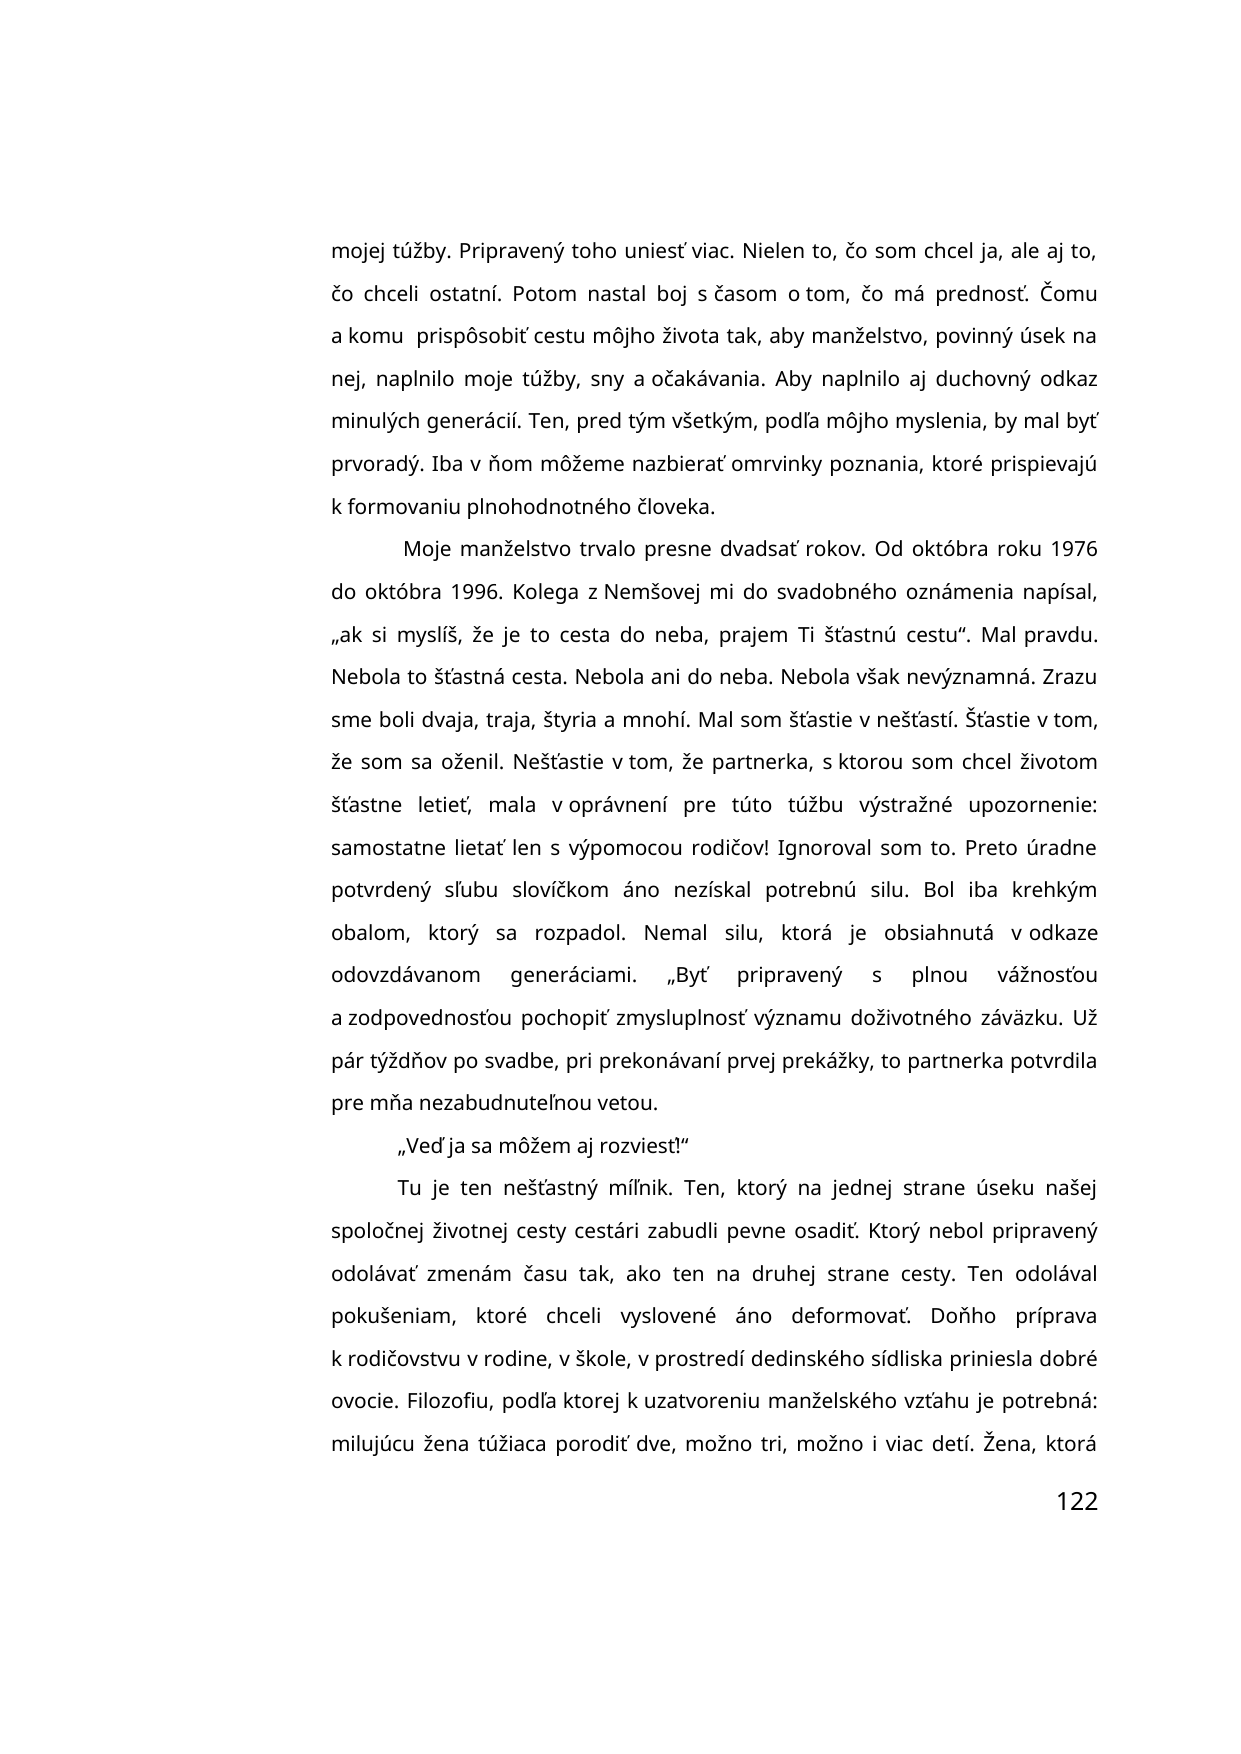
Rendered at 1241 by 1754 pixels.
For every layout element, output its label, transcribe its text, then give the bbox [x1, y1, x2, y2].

text „Veď ja sa môžem aj rozviesť!“ [331, 1131, 1098, 1159]
text Moje manželstvo trvalo presne dvadsať rokov. Od októbra roku 1976 do októbra 1996. Kolega z Nemšovej mi do svadobného oznámenia napísal, „ak si myslíš, že je to cesta do neba, prajem Ti šťastnú cestu“. Mal pravdu. Nebola to šťastná cesta. Nebola ani do neba. Nebola však nevýznamná. Zrazu sme boli dvaja, traja, štyria a mnohí. Mal som šťastie v nešťastí. Šťastie v tom, že som sa oženil. Nešťastie v tom, že partnerka, s ktorou som chcel životom šťastne letieť, mala v oprávnení pre túto túžbu výstražné upozornenie: samostatne lietať len s výpomocou rodičov! Ignoroval som to. Preto úradne potvrdený sľubu slovíčkom áno nezískal potrebnú silu. Bol iba krehkým obalom, ktorý sa rozpadol. Nemal silu, ktorá je obsiahnutá v odkaze odovzdávanom generáciami. „Byť pripravený s plnou vážnosťou a zodpovednosťou pochopiť zmysluplnosť významu doživotného záväzku. Už pár týždňov po svadbe, pri prekonávaní prvej prekážky, to partnerka potvrdila pre mňa nezabudnuteľnou vetou. [331, 534, 1098, 1117]
